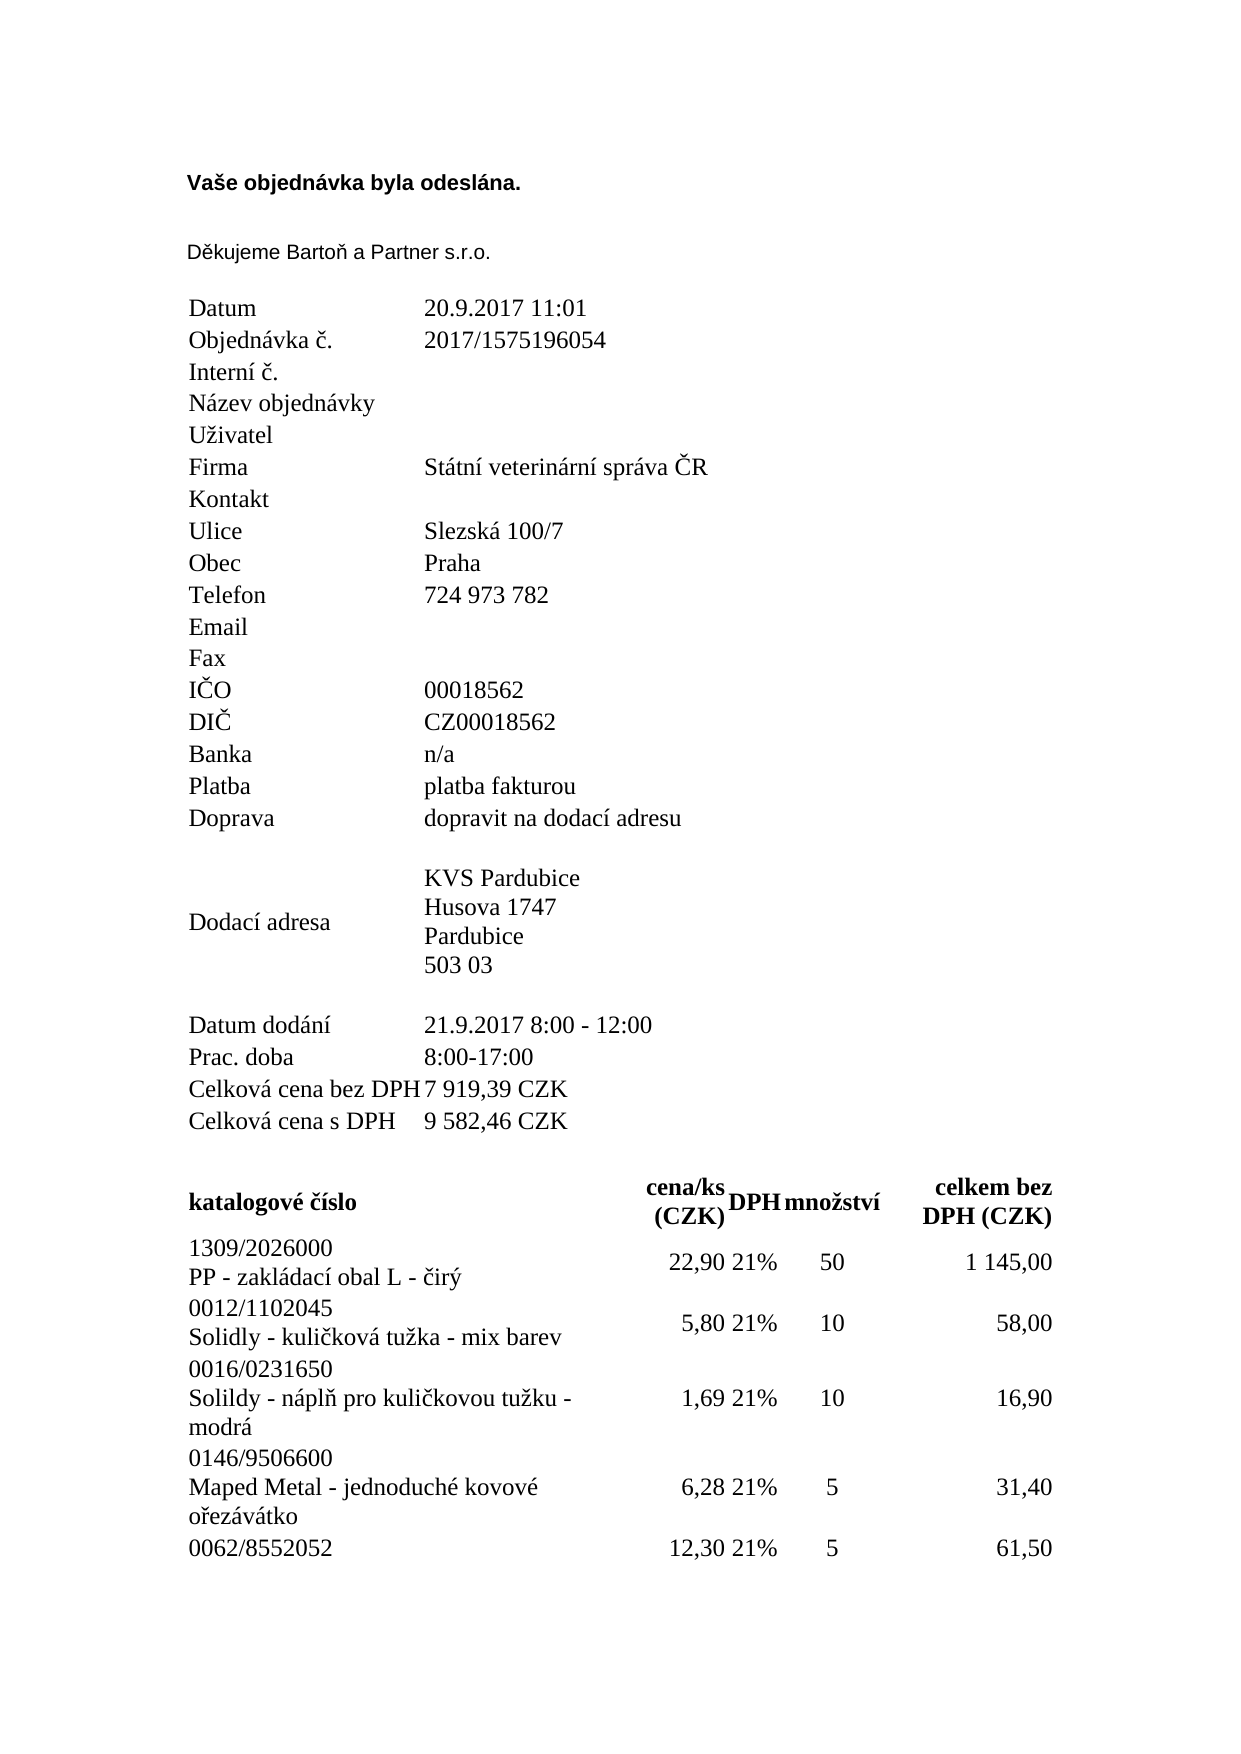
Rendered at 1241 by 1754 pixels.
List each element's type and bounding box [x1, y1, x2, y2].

table_header [148, 148, 1093, 1579]
